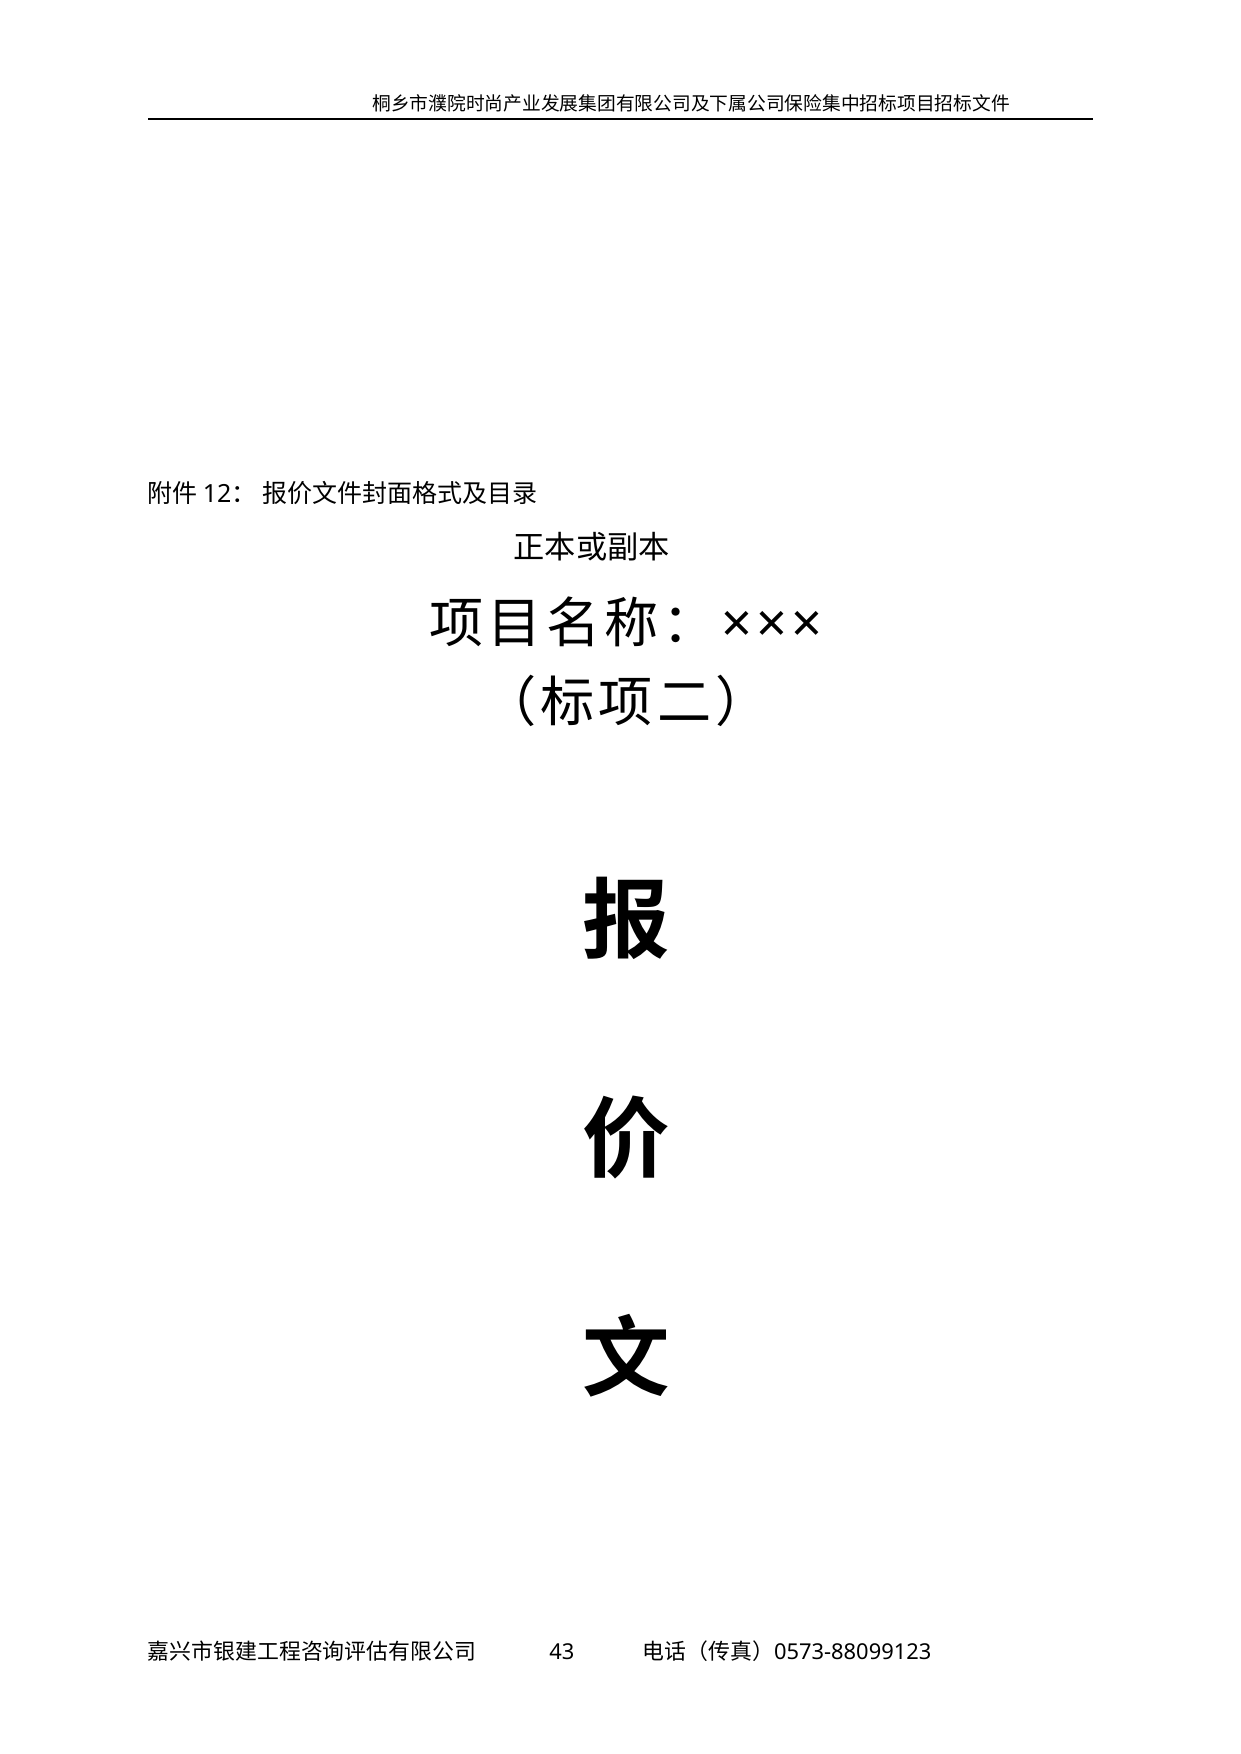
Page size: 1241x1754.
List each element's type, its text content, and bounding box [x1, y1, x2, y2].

text 附件12： 报价文件封面格式及目录 [148, 473, 1093, 510]
text （标项二） [148, 659, 1104, 737]
text 项目名称：××× [148, 580, 1104, 659]
text 正本或副本 [148, 522, 1093, 567]
text 报 [148, 849, 1104, 976]
text 价 [148, 1069, 1104, 1195]
text 文 [148, 1288, 1104, 1414]
